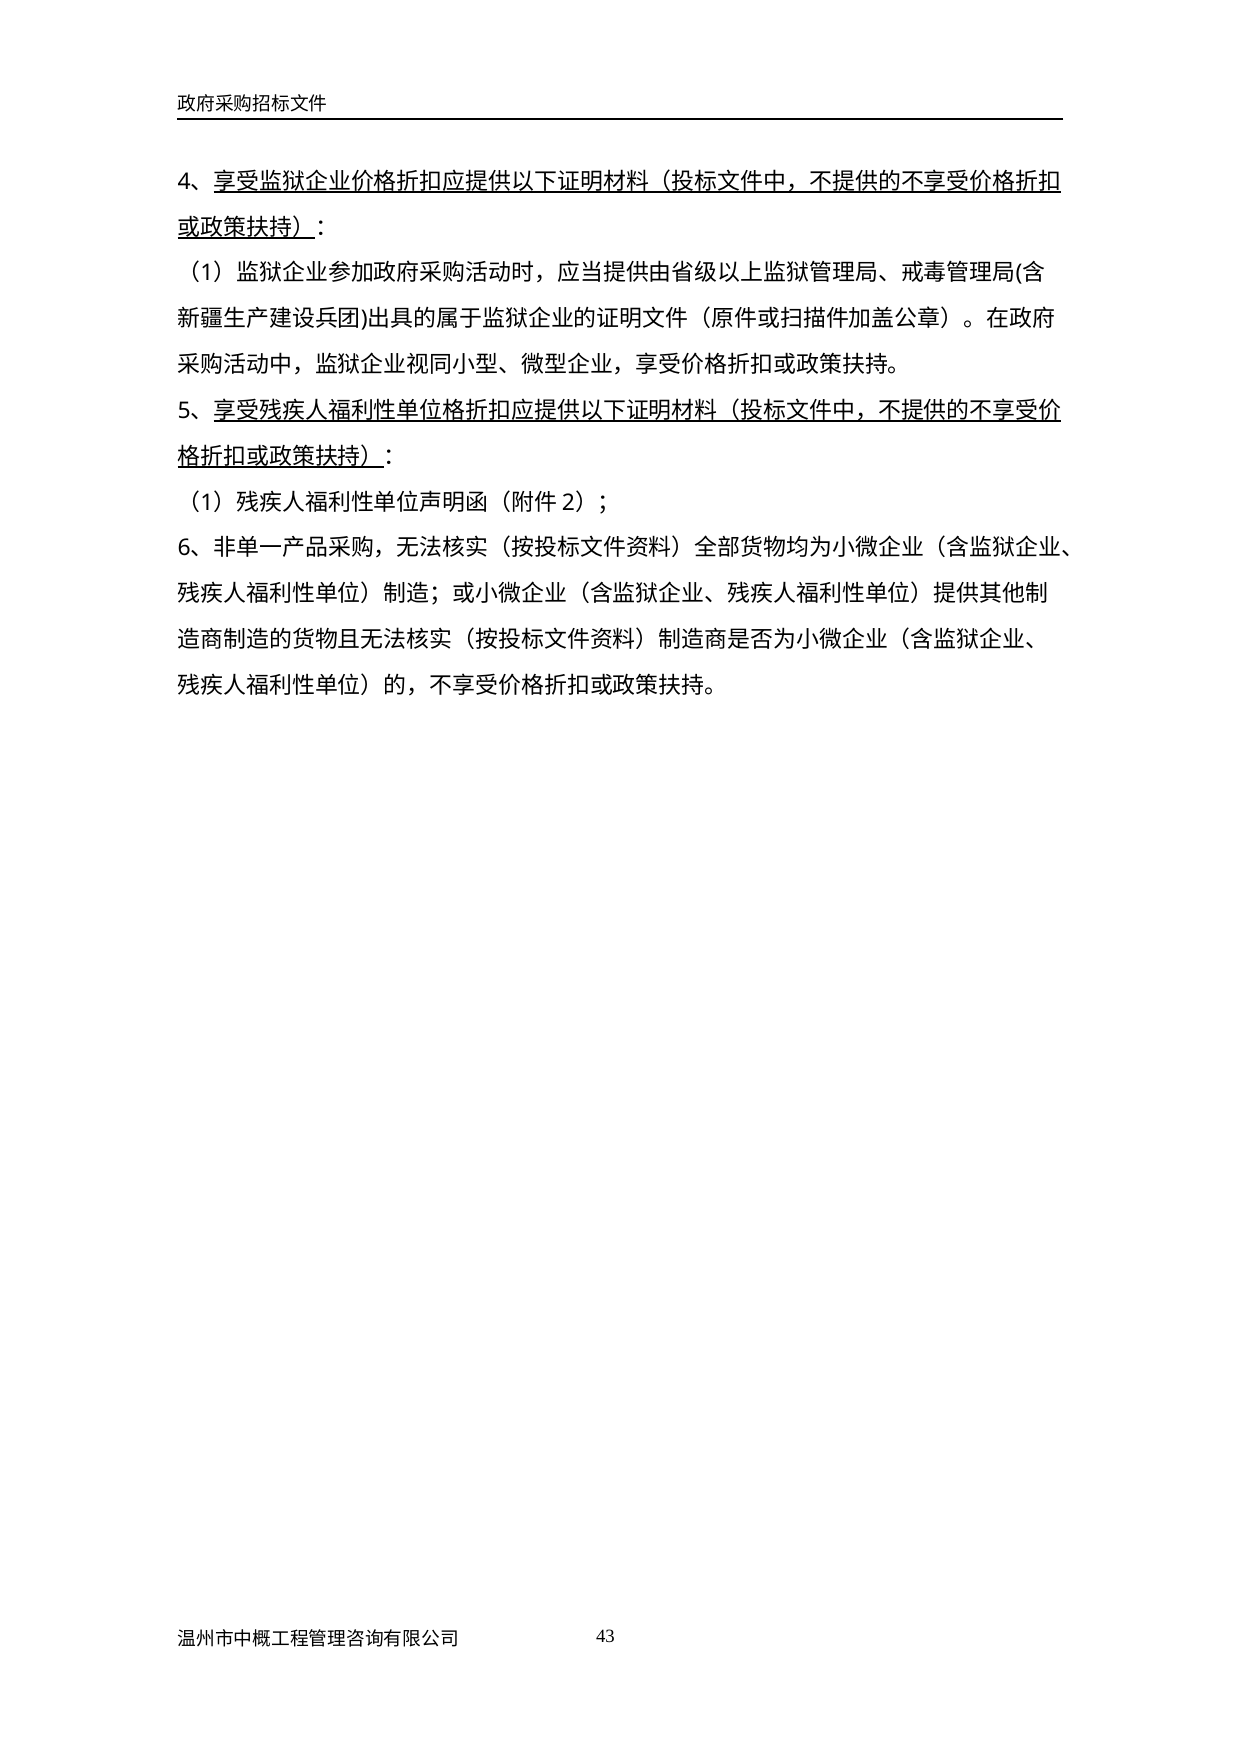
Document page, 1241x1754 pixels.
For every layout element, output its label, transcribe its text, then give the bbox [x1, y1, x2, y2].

text 4、享受监狱企业价格折扣应提供以下证明材料（投标文件中，不提供的不享受价格折扣或政策扶持）： [177, 150, 1063, 242]
text （1）残疾人福利性单位声明函（附件2）； [177, 471, 1063, 517]
text 6、非单一产品采购，无法核实（按投标文件资料）全部货物均为小微企业（含监狱企业、残疾人福利性单位）制造；或小微企业（含监狱企业、残疾人福利性单位）提供其他制造商制造的货物且无法核实（按投标文件资料）制造商是否为小微企业（含监狱企业、残疾人福利性单位）的，不享受价格折扣或政策扶持。 [177, 517, 1063, 700]
text 5、享受残疾人福利性单位格折扣应提供以下证明材料（投标文件中，不提供的不享受价格折扣或政策扶持）： [177, 379, 1063, 471]
text （1）监狱企业参加政府采购活动时，应当提供由省级以上监狱管理局、戒毒管理局(含新疆生产建设兵团)出具的属于监狱企业的证明文件（原件或扫描件加盖公章）。在政府采购活动中，监狱企业视同小型、微型企业，享受价格折扣或政策扶持。 [177, 242, 1063, 379]
